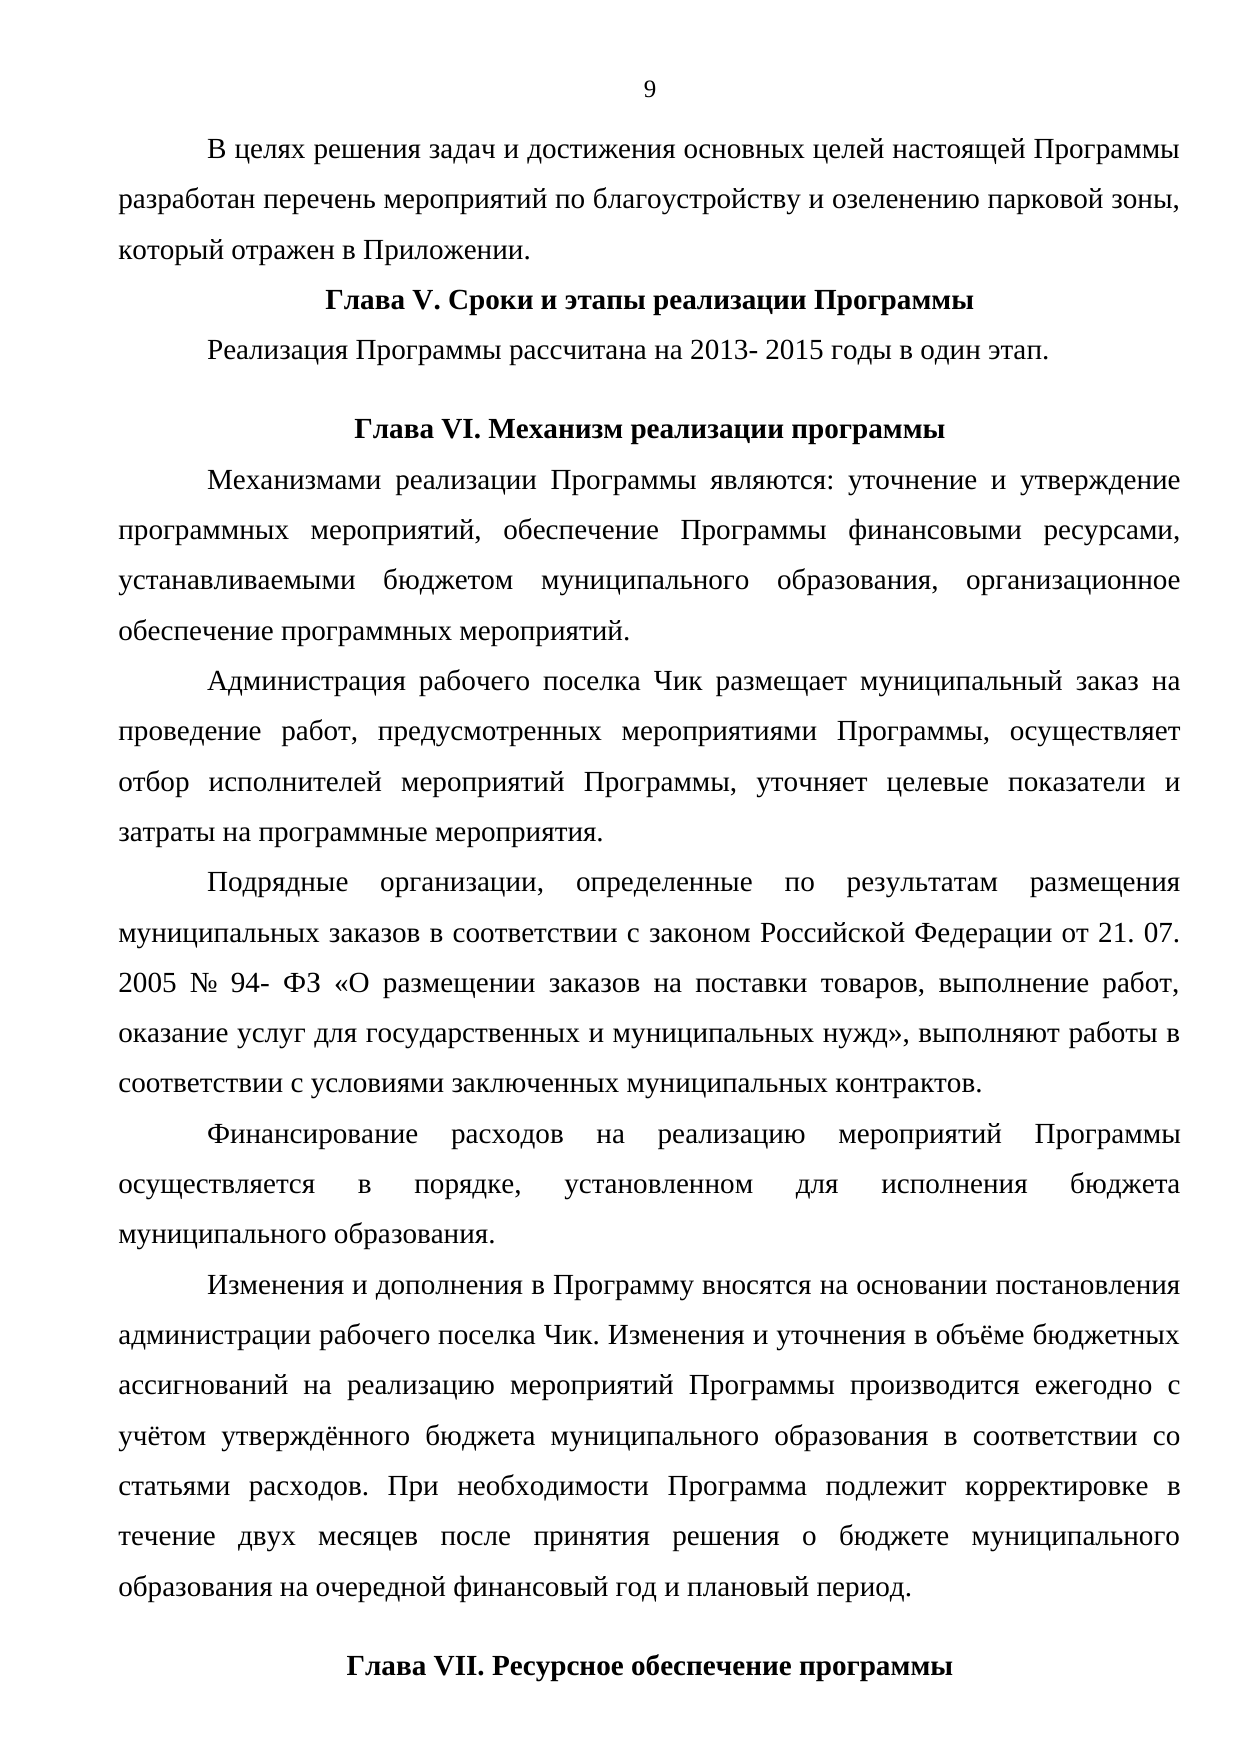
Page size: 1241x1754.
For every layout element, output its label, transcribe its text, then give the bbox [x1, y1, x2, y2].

text Изменения и дополнения в Программу вносятся на основании постановления администрации рабочего поселка Чик. Изменения и уточнения в объёме бюджетных ассигнований на реализацию мероприятий Программы производится ежегодно с учётом утверждённого бюджета муниципального образования в соответствии со статьями расходов. При необходимости Программа подлежит корректировке в течение двух месяцев после принятия решения о бюджете муниципального образования на очередной финансовый год и плановый период. [118, 1267, 1181, 1602]
text Глава VI. Механизм реализации программы [118, 412, 1181, 445]
text Финансирование расходов на реализацию мероприятий Программы осуществляется в порядке, установленном для исполнения бюджета муниципального образования. [118, 1116, 1181, 1250]
text Подрядные организации, определенные по результатам размещения муниципальных заказов в соответствии с законом Российской Федерации от 21. 07. 2005 № 94- ФЗ «О размещении заказов на поставки товаров, выполнение работ, оказание услуг для государственных и муниципальных нужд», выполняют работы в соответствии с условиями заключенных муниципальных контрактов. [118, 864, 1181, 1099]
text Механизмами реализации Программы являются: уточнение и утверждение программных мероприятий, обеспечение Программы финансовыми ресурсами, устанавливаемыми бюджетом муниципального образования, организационное обеспечение программных мероприятий. [118, 462, 1181, 646]
text Реализация Программы рассчитана на 2013- 2015 годы в один этап. [118, 332, 1181, 366]
text Глава VII. Ресурсное обеспечение программы [118, 1648, 1181, 1681]
text Глава V. Сроки и этапы реализации Программы [118, 282, 1181, 316]
text Администрация рабочего поселка Чик размещает муниципальный заказ на проведение работ, предусмотренных мероприятиями Программы, осуществляет отбор исполнителей мероприятий Программы, уточняет целевые показатели и затраты на программные мероприятия. [118, 663, 1181, 848]
text В целях решения задач и достижения основных целей настоящей Программы разработан перечень мероприятий по благоустройству и озеленению парковой зоны, который отражен в Приложении. [118, 131, 1181, 265]
